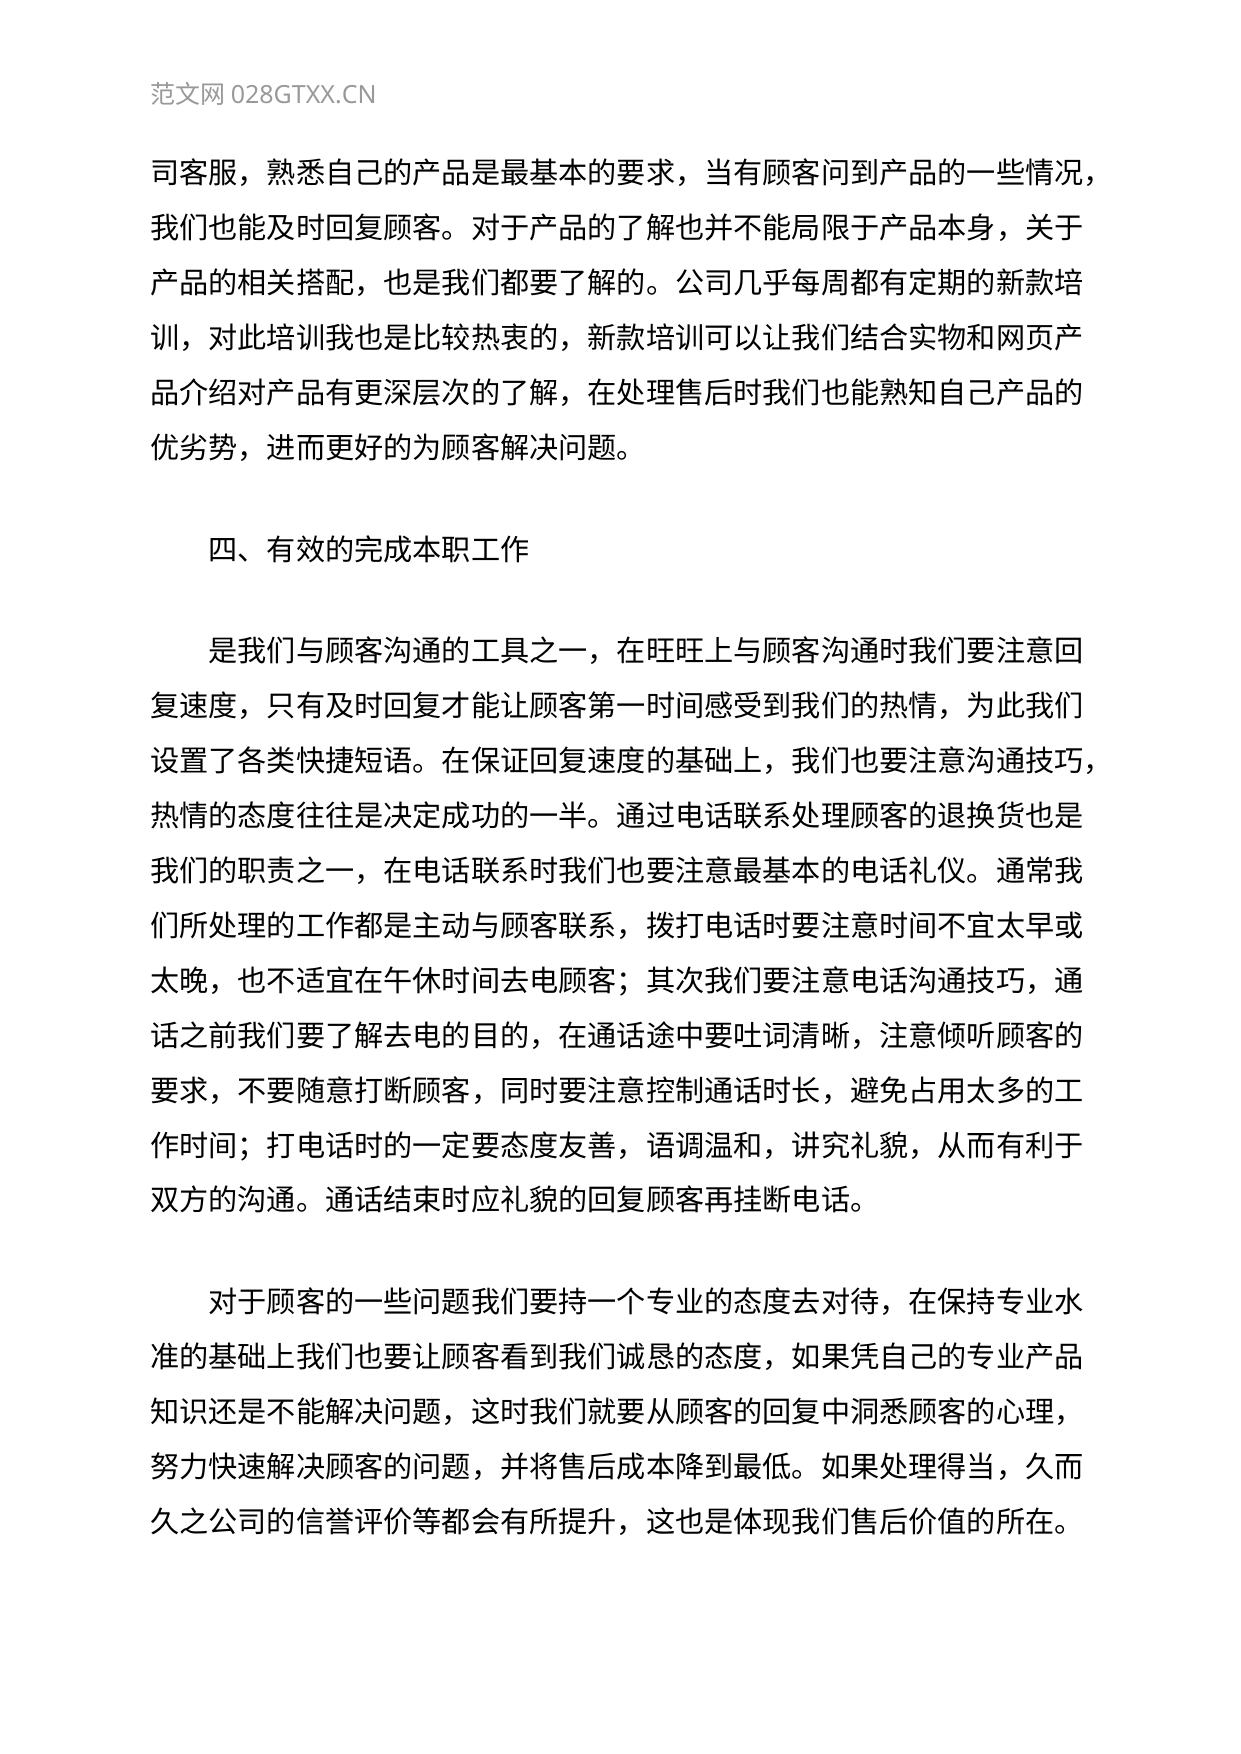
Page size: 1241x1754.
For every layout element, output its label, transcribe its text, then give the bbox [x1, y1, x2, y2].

text 四、有效的完成本职工作 [150, 526, 1090, 568]
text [150, 150, 1090, 467]
text 对于顾客的一些问题我们要持一个专业的态度去对待，在保持专业水准的基础上我们也要让顾客看到我们诚恳的态度，如果凭自己的专业产品知识还是不能解决问题，这时我们就要从顾客的回复中洞悉顾客的心理，努力快速解决顾客的问题，并将售后成本降到最低。如果处理得当，久而久之公司的信誉评价等都会有所提升，这也是体现我们售后价值的所在。 [150, 1279, 1090, 1541]
text 是我们与顾客沟通的工具之一，在旺旺上与顾客沟通时我们要注意回复速度，只有及时回复才能让顾客第一时间感受到我们的热情，为此我们设置了各类快捷短语。在保证回复速度的基础上，我们也要注意沟通技巧，热情的态度往往是决定成功的一半。通过电话联系处理顾客的退换货也是我们的职责之一，在电话联系时我们也要注意最基本的电话礼仪。通常我们所处理的工作都是主动与顾客联系，拨打电话时要注意时间不宜太早或太晚，也不适宜在午休时间去电顾客；其次我们要注意电话沟通技巧，通话之前我们要了解去电的目的，在通话途中要吐词清晰，注意倾听顾客的要求，不要随意打断顾客，同时要注意控制通话时长，避免占用太多的工作时间；打电话时的一定要态度友善，语调温和，讲究礼貌，从而有利于双方的沟通。通话结束时应礼貌的回复顾客再挂断电话。 [150, 628, 1090, 1219]
